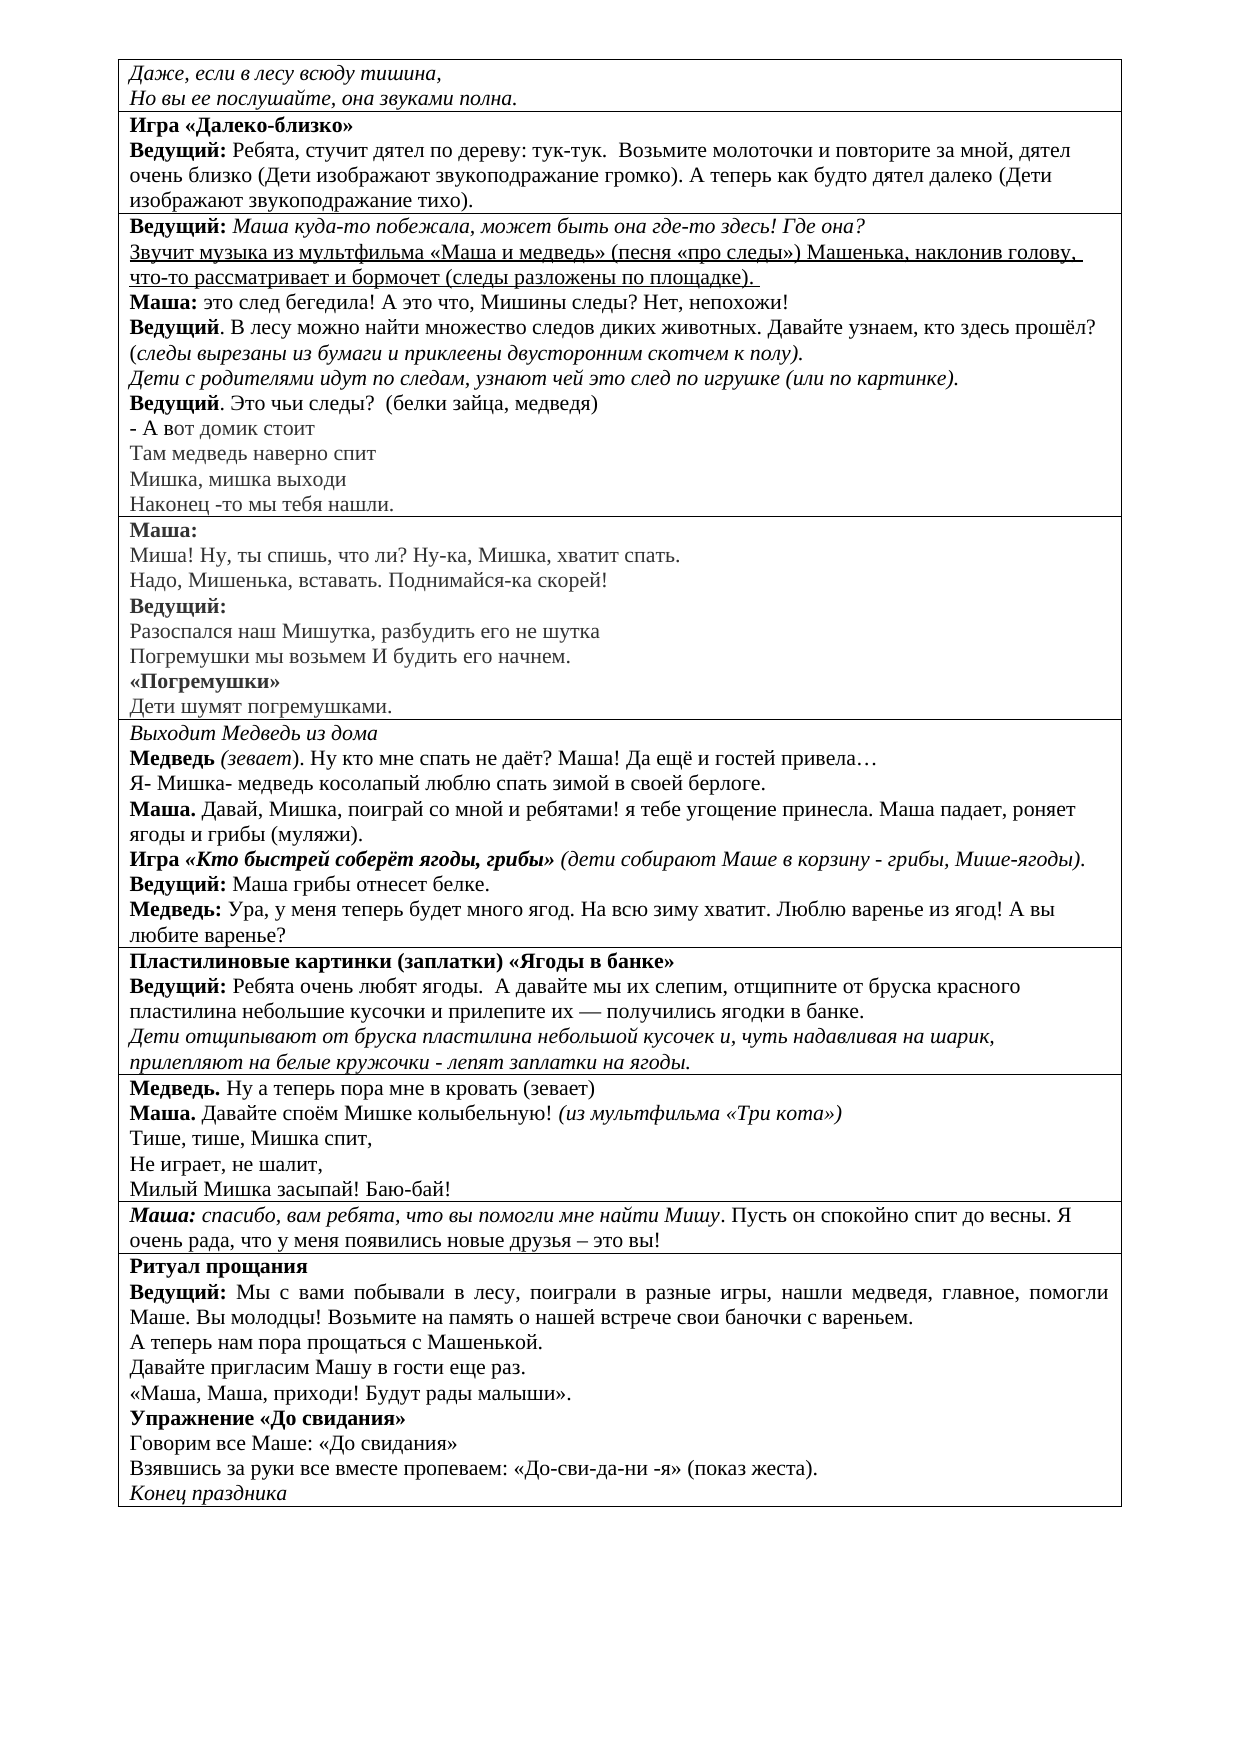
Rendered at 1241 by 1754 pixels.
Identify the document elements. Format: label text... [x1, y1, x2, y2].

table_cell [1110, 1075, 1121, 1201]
table_cell Маша: спасибо, вам ребята, что вы помогли мне найти Мишу. Пусть он спокойно спит до весны. Я очень рада, что у меня появились новые друзья – это вы! [119, 1202, 1121, 1252]
table_cell Выходит Медведь из дома Медведь (зевает). Ну кто мне спать не даёт? Маша! Да ещё и гостей привела… Я- Мишка- медведь косолапый люблю спать зимой в своей берлоге. Маша. Давай, Мишка, поиграй со мной и ребятами! я тебе угощение принесла. Маша падает, роняет ягоды и грибы (муляжи). Игра «Кто быстрей соберёт ягоды, грибы» (дети собирают Маше в корзину - грибы, Мише-ягоды). Ведущий: Маша грибы отнесет белке. Медведь: Ура, у меня теперь будет много ягод. На всю зиму хватит. Люблю варенье из ягод! А вы любите варенье? [119, 720, 1121, 947]
table_cell Ритуал прощания Ведущий: Мы с вами побывали в лесу, поиграли в разные игры, нашли медведя, главное, помогли Маше. Вы молодцы! Возьмите на память о нашей встрече свои баночки с вареньем. А теперь нам пора прощаться с Машенькой. Давайте пригласим Машу в гости еще раз. «Маша, Маша, приходи! Будут рады малыши». Упражнение «До свидания» Говорим все Маше: «До свидания» Взявшись за руки все вместе пропеваем: «До-сви-да-ни -я» (показ жеста). Конец праздника [287, 1254, 1121, 1506]
table_cell Маша: Миша! Ну, ты спишь, что ли? Ну-ка, Мишка, хватит спать. Надо, Мишенька, вставать. Поднимайся-ка скорей! Ведущий: Разоспался наш Мишутка, разбудить его не шутка Погремушки мы возьмем И будить его начнем. «Погремушки» Дети шумят погремушками. [119, 517, 1121, 719]
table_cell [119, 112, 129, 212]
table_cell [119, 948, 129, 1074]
table_cell Игра «Далеко-близко» Ведущий: Ребята, стучит дятел по дереву: тук-тук. Возьмите молоточки и повторите за мной, дятел очень близко (Дети изображают звукоподражание громко). А теперь как будто дятел далеко (Дети изображают звукоподражание тихо). [474, 112, 1121, 212]
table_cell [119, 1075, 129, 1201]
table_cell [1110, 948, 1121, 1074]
table_cell Ведущий: Маша куда-то побежала, может быть она где-то здесь! Где она? Звучит музыка из мультфильма «Маша и медведь» (песня «про следы») Машенька, наклонив голову, что-то рассматривает и бормочет (следы разложены по площадке). Маша: это след бегедила! А это что, Мишины следы? Нет, непохожи! Ведущий. В лесу можно найти множество следов диких животных. Давайте узнаем, кто здесь прошёл? (следы вырезаны из бумаги и приклеены двусторонним скотчем к полу). Дети с родителями идут по следам, узнают чей это след по игрушке (или по картинке). Ведущий. Это чьи следы? (белки зайца, медведя) - А вот домик стоит Там медведь наверно спит Мишка, мишка выходи Наконец -то мы тебя нашли. [315, 214, 1121, 516]
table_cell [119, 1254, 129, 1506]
